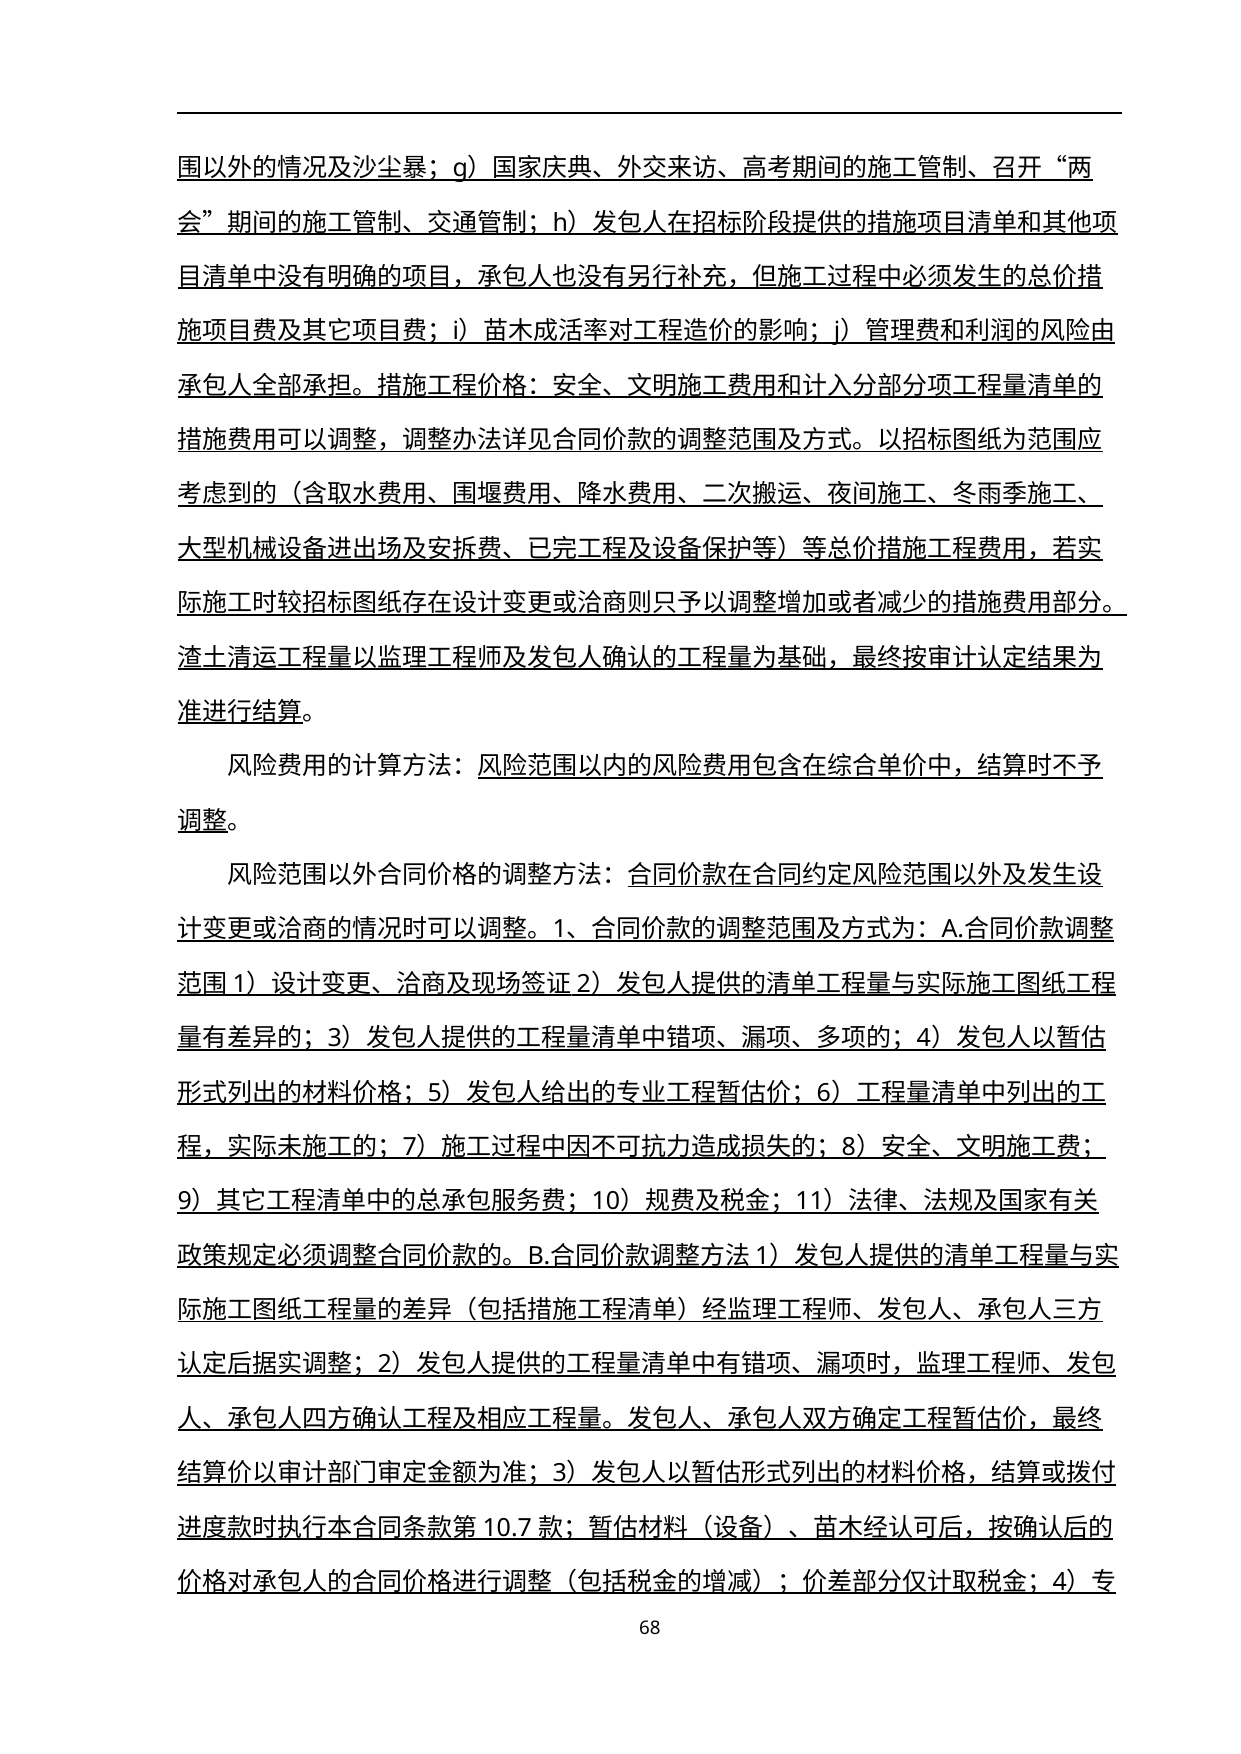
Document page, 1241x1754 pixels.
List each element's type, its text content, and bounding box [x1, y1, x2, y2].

text 风险费用的计算方法：风险范围以内的风险费用包含在综合单价中，结算时不予调整。 [177, 746, 1122, 836]
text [177, 854, 1122, 1598]
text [177, 148, 1122, 614]
